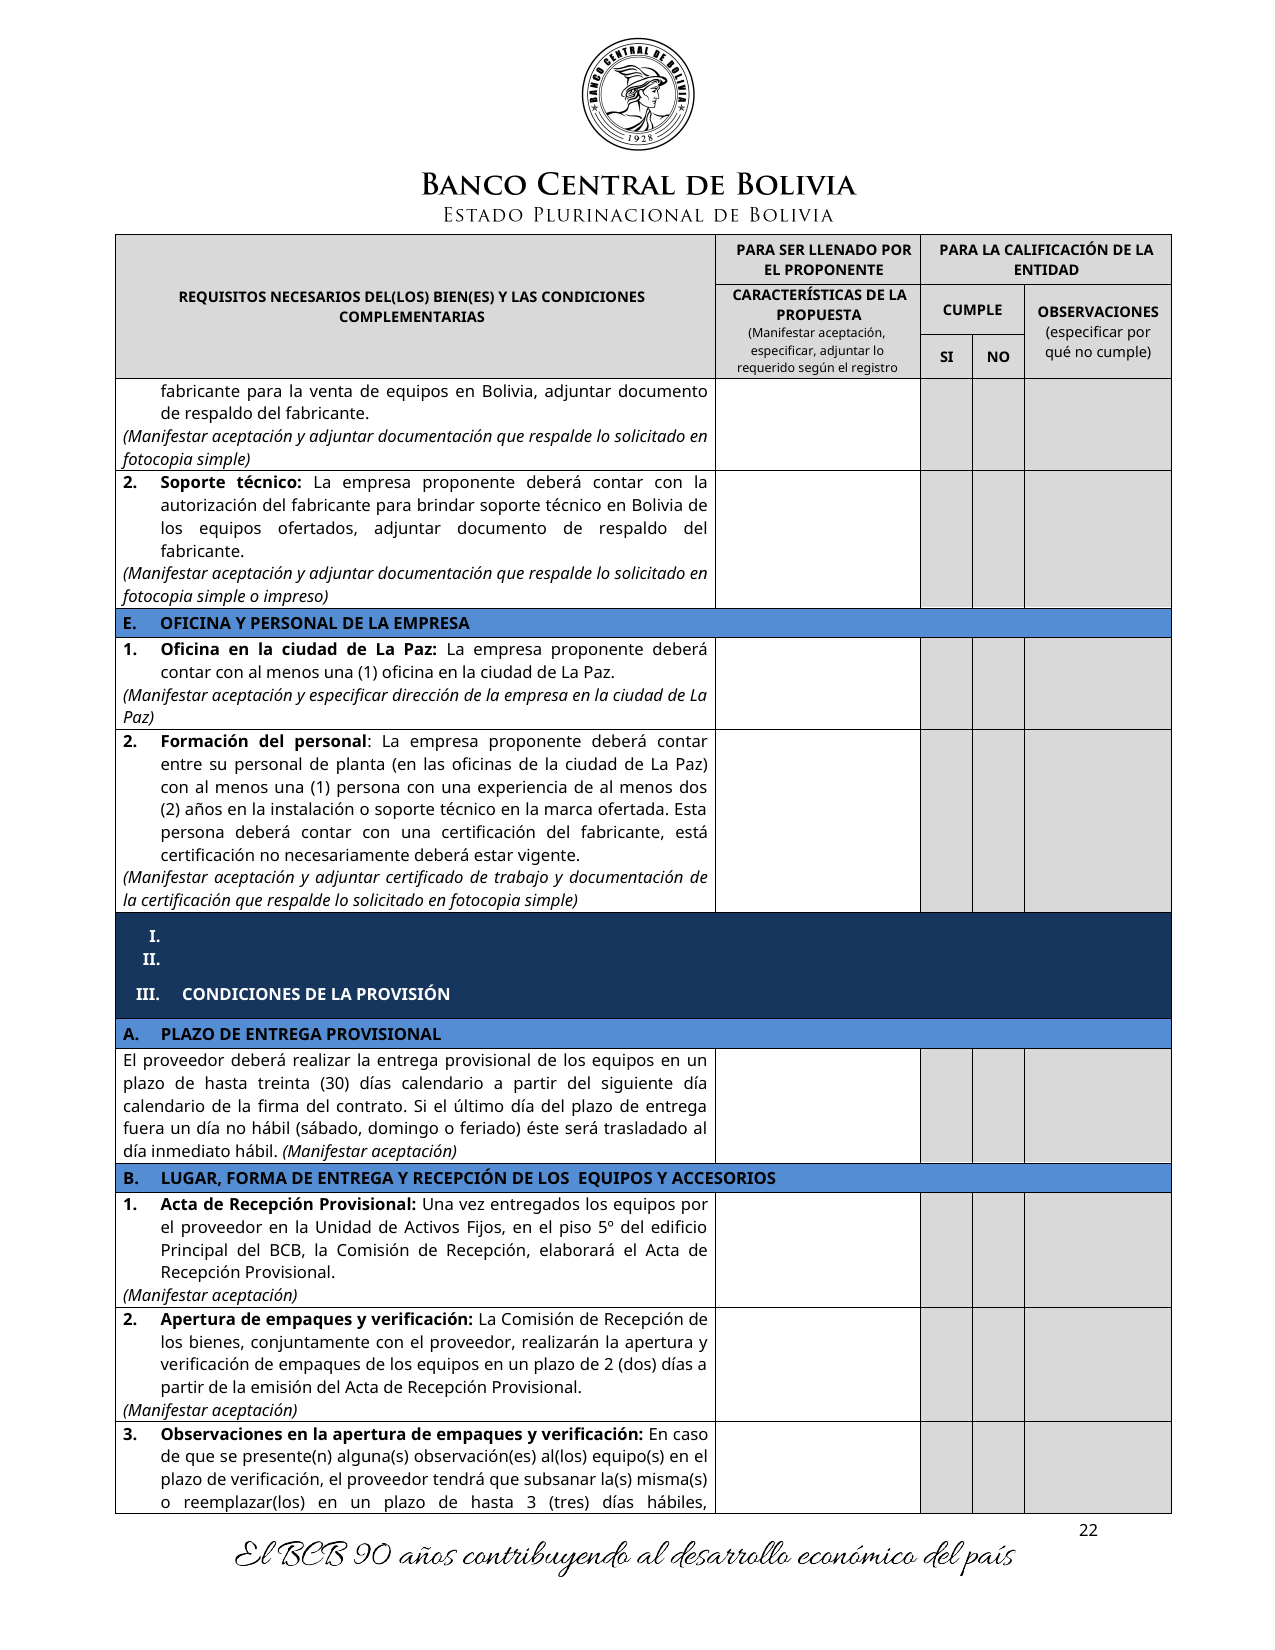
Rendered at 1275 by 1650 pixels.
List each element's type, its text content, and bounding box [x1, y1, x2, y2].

table_cell [921, 1422, 972, 1513]
picture [235, 1541, 1016, 1577]
table_header PARA LA CALIFICACIÓN DE LA ENTIDAD [921, 235, 1171, 284]
table_cell [716, 638, 920, 729]
table_cell Soporte técnico: La empresa proponente deberá contar con la autorización del fabricante para brindar soporte técnico en Bolivia de los equipos ofertados, adjuntar documento de respaldo del fabricante. (Manifestar aceptación y adjuntar documentación que respalde lo solicitado en fotocopia simple o impreso) [116, 471, 715, 607]
table_cell [716, 1193, 920, 1307]
table_cell [973, 638, 1024, 729]
table_cell [716, 1422, 920, 1513]
table_cell [921, 730, 972, 912]
table_header PARA SER LLENADO POR EL PROPONENTE [716, 235, 920, 284]
picture [0, 0, 1273, 232]
table_cell [1025, 730, 1171, 912]
table_cell [921, 471, 972, 607]
table_cell [921, 1193, 972, 1307]
table_cell El proveedor deberá realizar la entrega provisional de los equipos en un plazo de hasta treinta (30) días calendario a partir del siguiente día calendario de la firma del contrato. Si el último día del plazo de entrega fuera un día no hábil (sábado, domingo o feriado) éste será trasladado al día inmediato hábil. (Manifestar aceptación) [116, 1049, 715, 1162]
table_cell [973, 1308, 1024, 1421]
table_cell PLAZO DE ENTREGA PROVISIONAL [116, 1019, 1171, 1048]
table_cell [716, 471, 920, 607]
table_cell OBSERVACIONES (especificar por qué no cumple) [1025, 285, 1171, 378]
table_cell [1025, 1049, 1171, 1162]
table_cell Formación del personal: La empresa proponente deberá contar entre su personal de planta (en las oficinas de la ciudad de La Paz) con al menos una (1) persona con una experiencia de al menos dos (2) años en la instalación o soporte técnico en la marca ofertada. Esta persona deberá contar con una certificación del fabricante, está certificación no necesariamente deberá estar vigente. (Manifestar aceptación y adjuntar certificado de trabajo y documentación de la certificación que respalde lo solicitado en fotocopia simple) [116, 730, 715, 912]
table_cell [1025, 1422, 1171, 1513]
table_cell [716, 1049, 920, 1162]
table_cell Apertura de empaques y verificación: La Comisión de Recepción de los bienes, conjuntamente con el proveedor, realizarán la apertura y verificación de empaques de los equipos en un plazo de 2 (dos) días a partir de la emisión del Acta de Recepción Provisional. (Manifestar aceptación) [116, 1308, 715, 1421]
table_cell [716, 1308, 920, 1421]
table_cell [1025, 638, 1171, 729]
table_cell [1025, 379, 1171, 470]
table_cell CONDICIONES DE LA PROVISIÓN [116, 913, 1171, 1018]
table_cell [921, 1308, 972, 1421]
table_cell Acta de Recepción Provisional: Una vez entregados los equipos por el proveedor en la Unidad de Activos Fijos, en el piso 5º del edificio Principal del BCB, la Comisión de Recepción, elaborará el Acta de Recepción Provisional. (Manifestar aceptación) [116, 1193, 715, 1307]
table_cell [973, 1193, 1024, 1307]
table_cell [1025, 1193, 1171, 1307]
table_cell CARACTERÍSTICAS DE LA PROPUESTA (Manifestar aceptación, especificar, adjuntar lo requerido según el registro específico para cada requisito) [716, 285, 920, 378]
table_cell NO [973, 335, 1024, 378]
table_cell [973, 379, 1024, 470]
table_cell CUMPLE [921, 285, 1024, 334]
table_cell OFICINA Y PERSONAL DE LA EMPRESA [116, 609, 1171, 637]
table_cell LUGAR, FORMA DE ENTREGA Y RECEPCIÓN DE LOS EQUIPOS Y ACCESORIOS [116, 1164, 1171, 1192]
table_cell [973, 1049, 1024, 1162]
table_cell [921, 638, 972, 729]
table_cell [921, 1049, 972, 1162]
table_cell SI [921, 335, 972, 378]
table_cell [973, 1422, 1024, 1513]
table_cell [973, 471, 1024, 607]
table_cell [1025, 1308, 1171, 1421]
table_header REQUISITOS NECESARIOS DEL(LOS) BIEN(ES) Y LAS CONDICIONES COMPLEMENTARIAS [116, 235, 715, 378]
table_cell [1025, 471, 1171, 607]
table_cell [716, 379, 920, 470]
table_cell [973, 730, 1024, 912]
table_cell [921, 379, 972, 470]
table_cell [716, 730, 920, 912]
table_cell Oficina en la ciudad de La Paz: La empresa proponente deberá contar con al menos una (1) oficina en la ciudad de La Paz. (Manifestar aceptación y especificar dirección de la empresa en la ciudad de La Paz) [116, 638, 715, 729]
